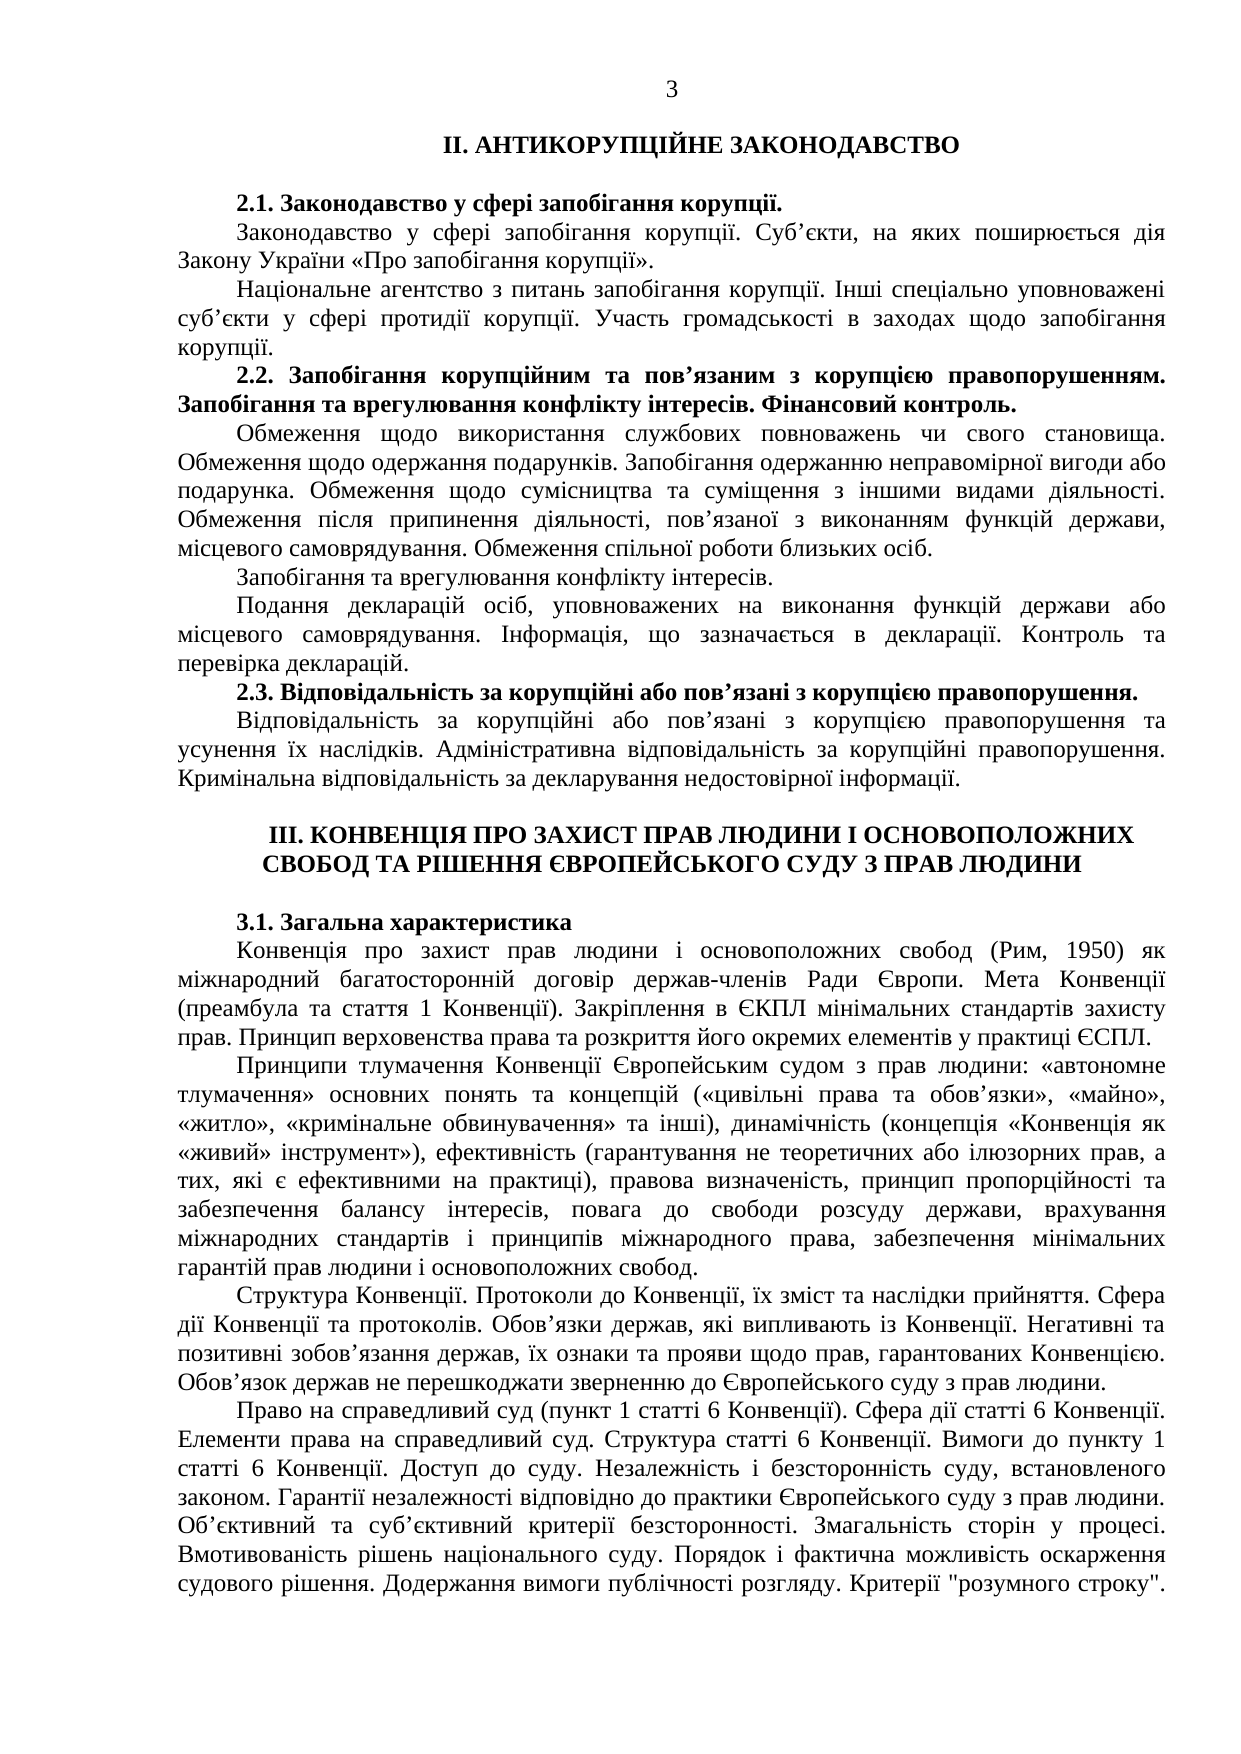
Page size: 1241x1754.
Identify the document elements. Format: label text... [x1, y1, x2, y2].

text Запобігання та врегулювання конфлікту інтересів. [177, 562, 1167, 591]
text Структура Конвенції. Протоколи до Конвенції, їх зміст та наслідки прийняття. Сфера дії Конвенції та протоколів. Обов’язки держав, які випливають із Конвенції. Негативні та позитивні зобов’язання держав, їх ознаки та прояви щодо прав, гарантованих Конвенцією. Обов’язок держав не перешкоджати зверненню до Європейського суду з прав людини. [177, 1281, 1167, 1396]
text 3.1. Загальна характеристика [177, 907, 1167, 936]
text 2.3. Відповідальність за корупційні або пов’язані з корупцією правопорушення. [177, 677, 1167, 706]
text Законодавство у сфері запобігання корупції. Суб’єкти, на яких поширюється дія Закону України «Про запобігання корупції». [177, 217, 1167, 274]
text Принципи тлумачення Конвенції Європейським судом з прав людини: «автономне тлумачення» основних понять та концепцій («цивільні права та обов’язки», «майно», «житло», «кримінальне обвинувачення» та інші), динамічність (концепція «Конвенція як «живий» інструмент»), ефективність (гарантування не теоретичних або ілюзорних прав, а тих, які є ефективними на практиці), правова визначеність, принцип пропорційності та забезпечення балансу інтересів, повага до свободи розсуду держави, врахування міжнародних стандартів і принципів міжнародного права, забезпечення мінімальних гарантій прав людини і основоположних свобод. [177, 1051, 1167, 1281]
text Конвенція про захист прав людини і основоположних свобод (Рим, 1950) як міжнародний багатосторонній договір держав-членів Ради Європи. Мета Конвенції (преамбула та стаття 1 Конвенції). Закріплення в ЄКПЛ мінімальних стандартів захисту прав. Принцип верховенства права та розкриття його окремих елементів у практиці ЄСПЛ. [177, 936, 1167, 1051]
text 2.2. Запобігання корупційним та пов’язаним з корупцією правопорушенням. Запобігання та врегулювання конфлікту інтересів. Фінансовий контроль. [177, 361, 1167, 418]
text ІІІ. КОНВЕНЦІЯ ПРО ЗАХИСТ ПРАВ ЛЮДИНИ І ОСНОВОПОЛОЖНИХ СВОБОД ТА РІШЕННЯ ЄВРОПЕЙСЬКОГО СУДУ З ПРАВ ЛЮДИНИ [177, 821, 1167, 878]
text ІІ. АНТИКОРУПЦІЙНЕ ЗАКОНОДАВСТВО [177, 131, 1167, 159]
text Національне агентство з питань запобігання корупції. Інші спеціально уповноважені суб’єкти у сфері протидії корупції. Участь громадськості в заходах щодо запобігання корупції. [177, 274, 1167, 361]
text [177, 1396, 1167, 1597]
text 2.1. Законодавство у сфері запобігання корупції. [177, 188, 1167, 217]
text Відповідальність за корупційні або пов’язані з корупцією правопорушення та усунення їх наслідків. Адміністративна відповідальність за корупційні правопорушення. Кримінальна відповідальність за декларування недостовірної інформації. [177, 706, 1167, 792]
text Обмеження щодо використання службових повноважень чи свого становища. Обмеження щодо одержання подарунків. Запобігання одержанню неправомірної вигоди або подарунка. Обмеження щодо сумісництва та суміщення з іншими видами діяльності. Обмеження після припинення діяльності, пов’язаної з виконанням функцій держави, місцевого самоврядування. Обмеження спільної роботи близьких осіб. [177, 418, 1167, 562]
text Подання декларацій осіб, уповноважених на виконання функцій держави або місцевого самоврядування. Інформація, що зазначається в декларації. Контроль та перевірка декларацій. [177, 591, 1167, 677]
